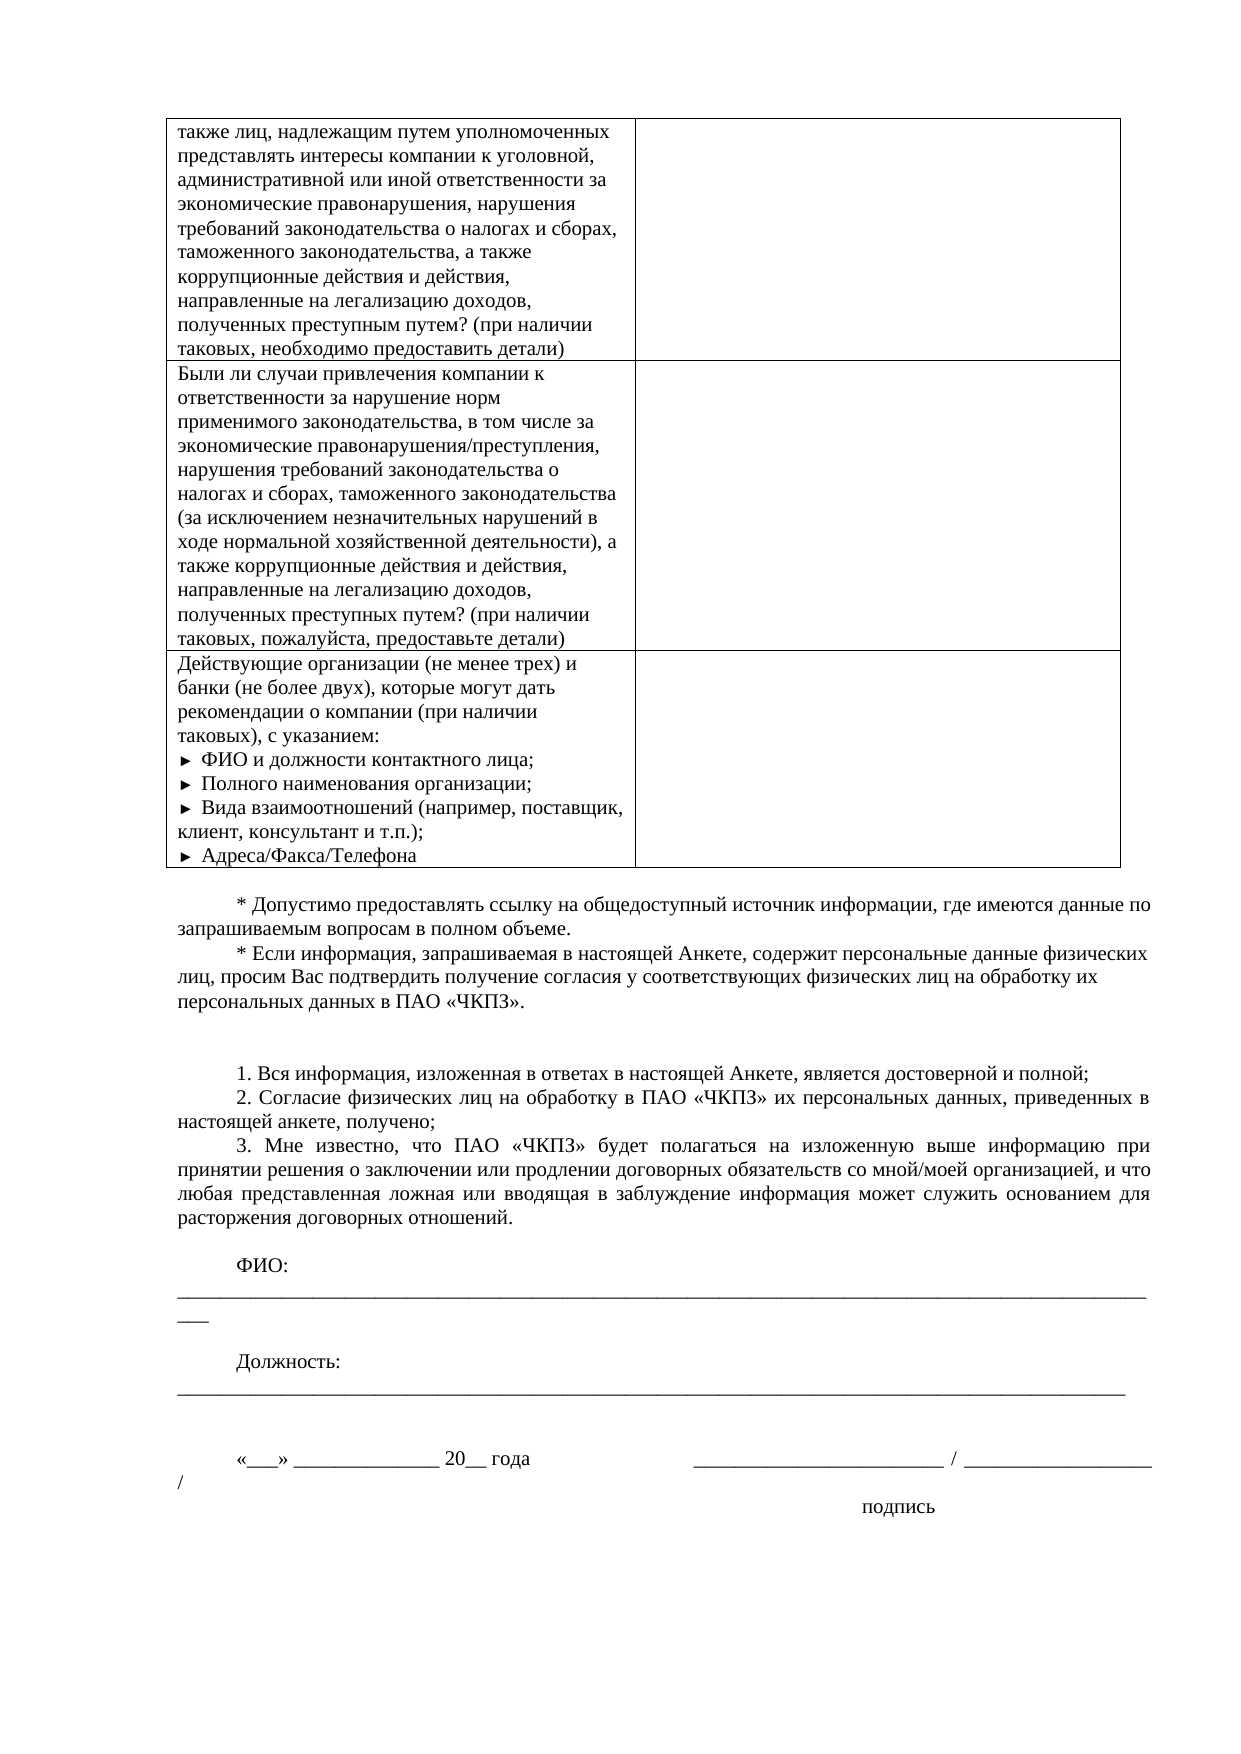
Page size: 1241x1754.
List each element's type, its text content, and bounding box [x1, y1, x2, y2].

text * Допустимо предоставлять ссылку на общедоступный источник информации, где имеются данные по запрашиваемым вопросам в полном объеме. [177, 892, 1152, 940]
table_cell [636, 119, 1120, 360]
text * Если информация, запрашиваемая в настоящей Анкете, содержит персональные данные физических лиц, просим Вас подтвердить получение согласия у соответствующих физических лиц на обработку их персональных данных в ПАО «ЧКПЗ». [177, 940, 1152, 1013]
text «___» ______________ 20__ года ________________________ / __________________ / [177, 1446, 1152, 1494]
table_cell Были ли случаи привлечения компании к ответственности за нарушение норм применимого законодательства, в том числе за экономические правонарушения/преступления, нарушения требований законодательства о налогах и сборах, таможенного законодательства (за исключением незначительных нарушений в ходе нормальной хозяйственной деятельности), а также коррупционные действия и действия, направленные на легализацию доходов, полученных преступных путем? (при наличии таковых, пожалуйста, предоставьте детали) [167, 361, 635, 649]
text 1. Вся информация, изложенная в ответах в настоящей Анкете, является достоверной и полной; [177, 1061, 1152, 1085]
text ФИО: ________________________________________________________________________________________________ [177, 1253, 1152, 1325]
text подпись [177, 1494, 1152, 1518]
text 2. Согласие физических лиц на обработку в ПАО «ЧКПЗ» их персональных данных, приведенных в настоящей анкете, получено; [177, 1085, 1152, 1133]
text Должность: ___________________________________________________________________________________________ [177, 1349, 1152, 1398]
table_cell [636, 361, 1120, 649]
table_cell Действующие организации (не менее трех) и банки (не более двух), которые могут дать рекомендации о компании (при наличии таковых), с указанием: ФИО и должности контактного лица; Полного наименования организации; Вида взаимоотношений (например, поставщик, клиент, консультант и т.п.); Адреса/Факса/Телефона [167, 651, 635, 867]
text 3. Мне известно, что ПАО «ЧКПЗ» будет полагаться на изложенную выше информацию при принятии решения о заключении или продлении договорных обязательств со мной/моей организацией, и что любая представленная ложная или вводящая в заблуждение информация может служить основанием для расторжения договорных отношений. [177, 1133, 1152, 1229]
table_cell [167, 119, 635, 360]
table_cell [636, 651, 1120, 867]
